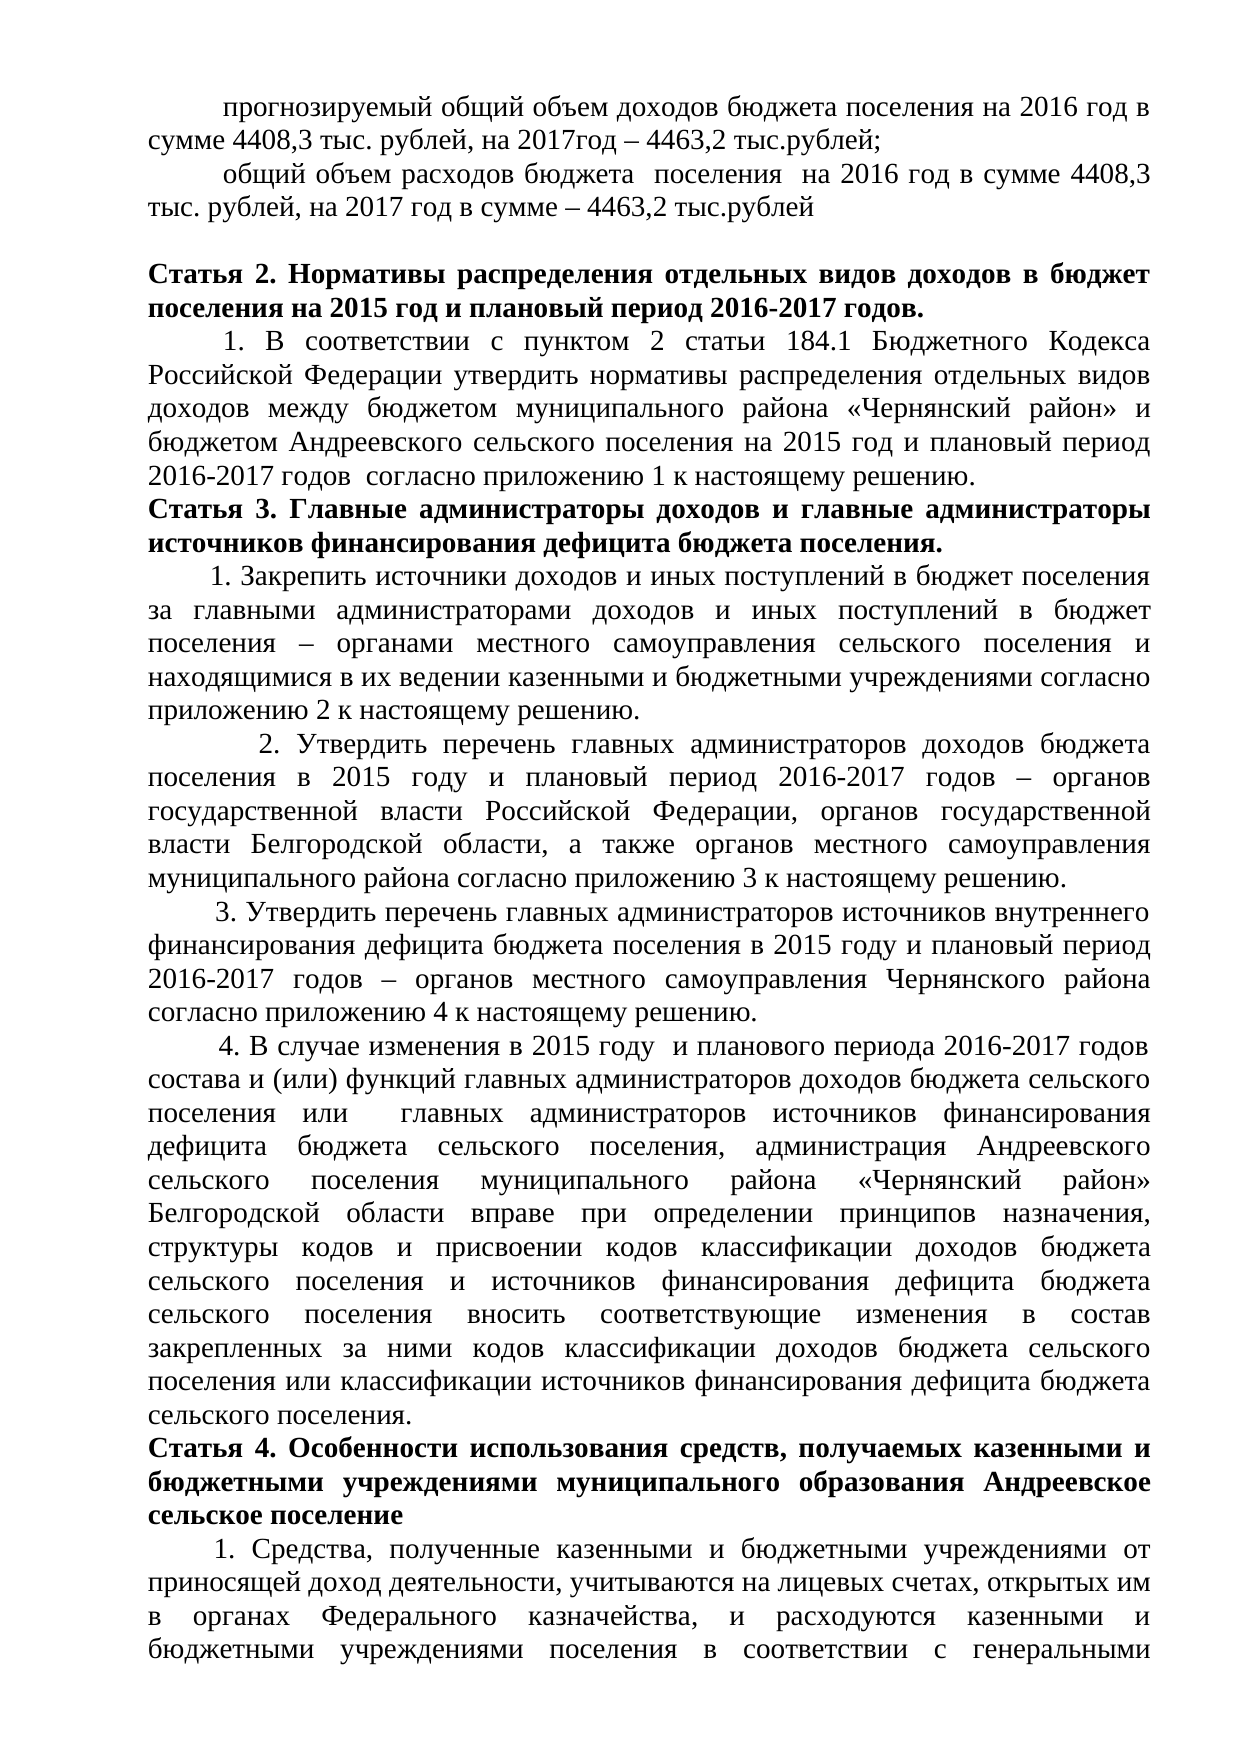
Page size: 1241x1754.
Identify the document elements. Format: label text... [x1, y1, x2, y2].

text общий объем расходов бюджета поселения на 2016 год в сумме 4408,3 тыс. рублей, на 2017 год в сумме – 4463,2 тыс.рублей [148, 156, 1152, 223]
text Статья 3. Главные администраторы доходов и главные администраторы источников финансирования дефицита бюджета поселения. 1. Закрепить источники доходов и иных поступлений в бюджет поселения за главными администраторами доходов и иных поступлений в бюджет поселения – органами местного самоуправления сельского поселения и находящимися в их ведении казенными и бюджетными учреждениями согласно приложению 2 к настоящему решению. 2. Утвердить перечень главных администраторов доходов бюджета поселения в 2015 году и плановый период 2016-2017 годов – органов государственной власти Российской Федерации, органов государственной власти Белгородской области, а также органов местного самоуправления муниципального района согласно приложению 3 к настоящему решению. 3. Утвердить перечень главных администраторов источников внутреннего финансирования дефицита бюджета поселения в 2015 году и плановый период 2016-2017 годов – органов местного самоуправления Чернянского района согласно приложению 4 к настоящему решению. 4. В случае изменения в 2015 году и планового периода 2016-2017 годов состава и (или) функций главных администраторов доходов бюджета сельского поселения или главных администраторов источников финансирования дефицита бюджета сельского поселения, администрация Андреевского сельского поселения муниципального района «Чернянский район» Белгородской области вправе при определении принципов назначения, структуры кодов и присвоении кодов классификации доходов бюджета сельского поселения и источников финансирования дефицита бюджета сельского поселения вносить соответствующие изменения в состав закрепленных за ними кодов классификации доходов бюджета сельского поселения или классификации источников финансирования дефицита бюджета сельского поселения. [148, 491, 1152, 1430]
text прогнозируемый общий объем доходов бюджета поселения на 2016 год в сумме 4408,3 тыс. рублей, на 2017год – 4463,2 тыс.рублей; [148, 89, 1152, 156]
text Статья 2. Нормативы распределения отдельных видов доходов в бюджет поселения на 2015 год и плановый период 2016-2017 годов. [148, 256, 1152, 323]
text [148, 1430, 1152, 1665]
text 1. В соответствии с пунктом 2 статьи 184.1 Бюджетного Кодекса Российской Федерации утвердить нормативы распределения отдельных видов доходов между бюджетом муниципального района «Чернянский район» и бюджетом Андреевского сельского поселения на 2015 год и плановый период 2016-2017 годов согласно приложению 1 к настоящему решению. [148, 323, 1152, 491]
